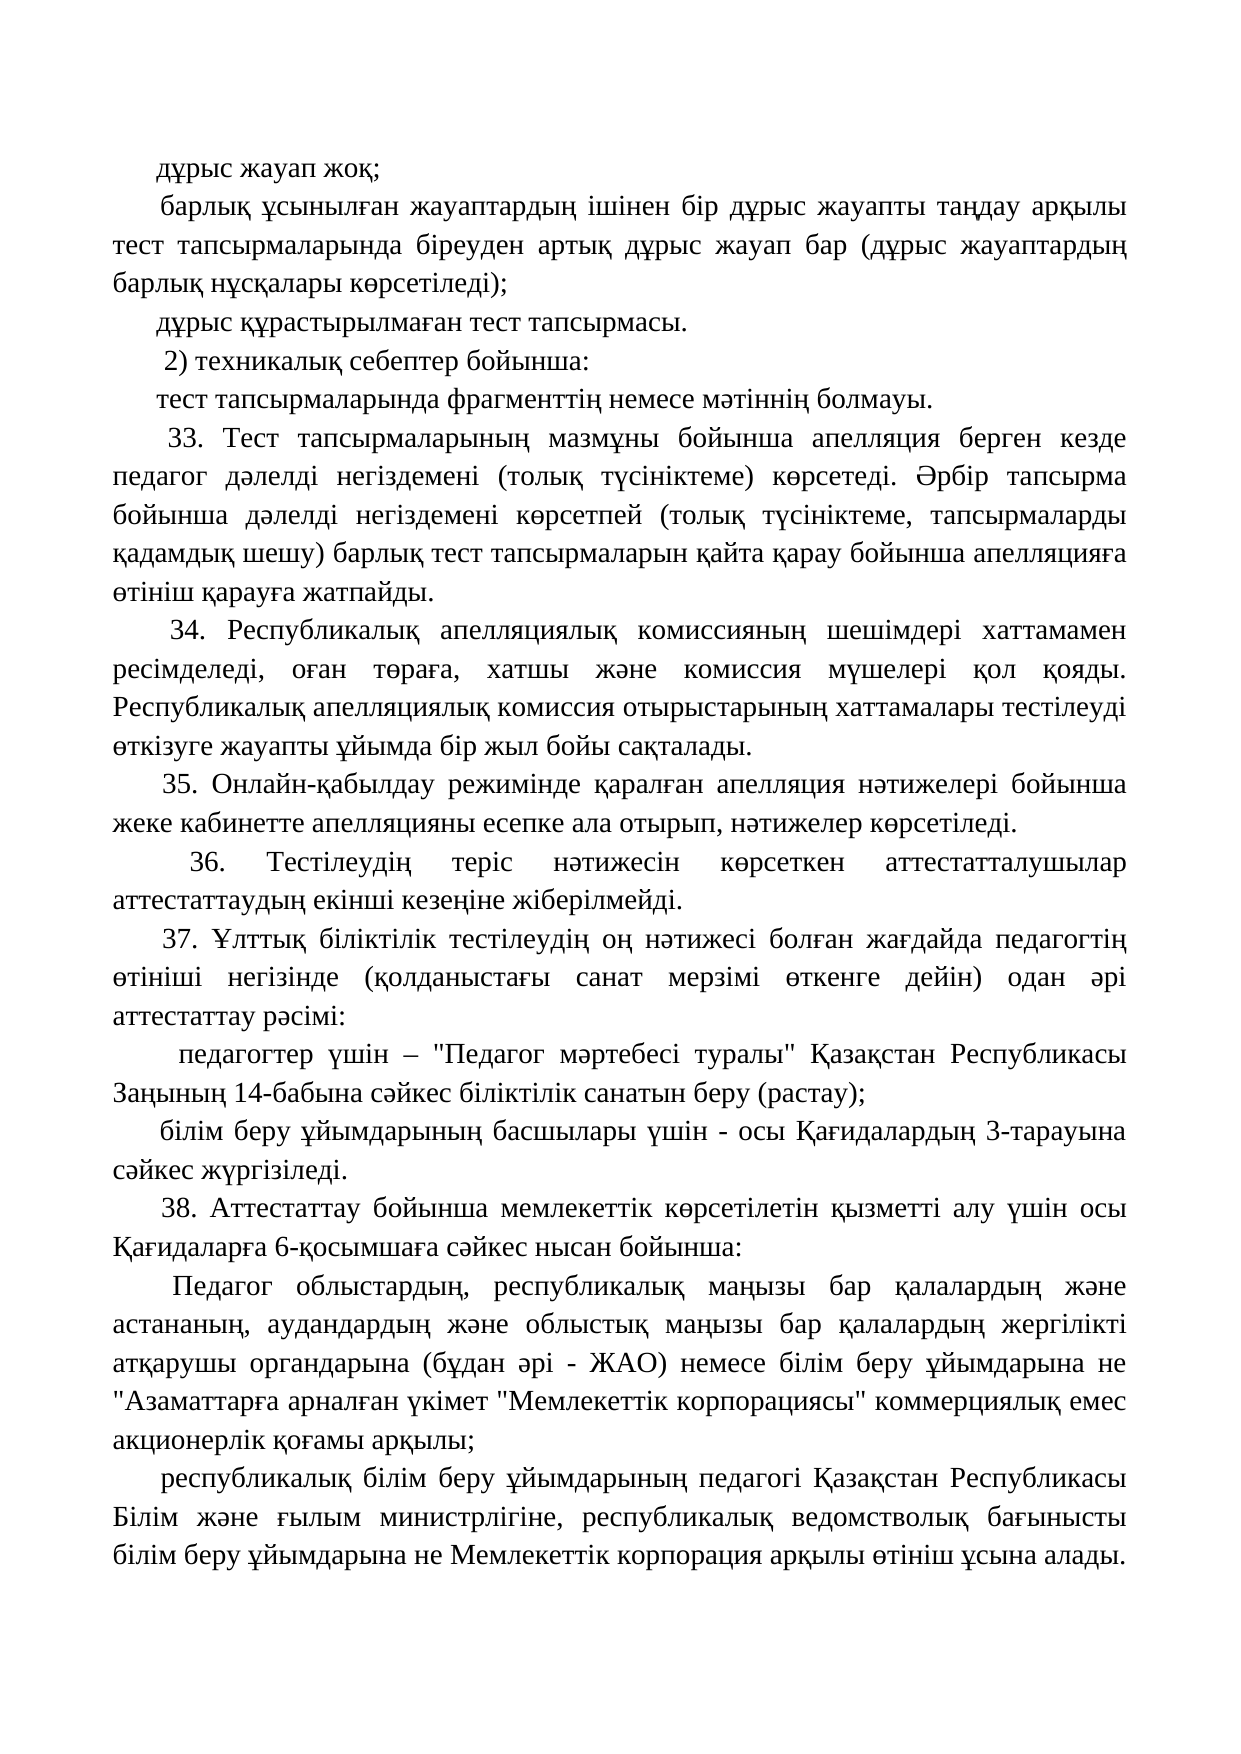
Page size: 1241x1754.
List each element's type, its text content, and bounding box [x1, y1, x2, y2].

text дұрыс құрастырылмаған тест тапсырмасы. [112, 304, 1128, 338]
text білім беру ұйымдарының басшылары үшін - осы Қағидалардың 3-тарауына сәйкес жүргізіледі. [112, 1113, 1128, 1186]
text 2) техникалық себептер бойынша: [112, 343, 1128, 376]
text тест тапсырмаларында фрагменттің немесе мәтіннің болмауы. [112, 381, 1128, 415]
text 37. Ұлттық біліктілік тестілеудің оң нәтижесі болған жағдайда педагогтің өтініші негізінде (қолданыстағы санат мерзімі өткенге дейін) одан әрі аттестаттау рәсімі: [112, 921, 1128, 1031]
text барлық ұсынылған жауаптардың ішінен бір дұрыс жауапты таңдау арқылы тест тапсырмаларында біреуден артық дұрыс жауап бар (дұрыс жауаптардың барлық нұсқалары көрсетіледі); [112, 188, 1128, 299]
text республикалық білім беру ұйымдарының педагогі Қазақстан Республикасы Білім және ғылым министрлігіне, республикалық ведомстволық бағынысты білім беру ұйымдарына не Мемлекеттік корпорация арқылы өтініш ұсына алады. [112, 1460, 1128, 1571]
text 36. Тестілеудің теріс нәтижесін көрсеткен аттестатталушылар аттестаттаудың екінші кезеңіне жіберілмейді. [112, 844, 1128, 916]
text 38. Аттестаттау бойынша мемлекеттік көрсетілетін қызметті алу үшін осы Қағидаларға 6-қосымшаға сәйкес нысан бойынша: [112, 1191, 1128, 1263]
text педагогтер үшін – "Педагог мәртебесі туралы" Қазақстан Республикасы Заңының 14-бабына сәйкес біліктілік санатын беру (растау); [112, 1036, 1128, 1108]
text 35. Онлайн-қабылдау режимінде қаралған апелляция нәтижелері бойынша жеке кабинетте апелляцияны есепке ала отырып, нәтижелер көрсетіледі. [112, 767, 1128, 839]
text Педагог облыстардың, республикалық маңызы бар қалалардың және астананың, аудандардың және облыстық маңызы бар қалалардың жергілікті атқарушы органдарына (бұдан әрі - ЖАО) немесе білім беру ұйымдарына не "Азаматтарға арналған үкімет "Мемлекеттік корпорациясы" коммерциялық емес акционерлік қоғамы арқылы; [112, 1268, 1128, 1455]
text дұрыс жауап жоқ; [112, 150, 1128, 183]
text 33. Тест тапсырмаларының мазмұны бойынша апелляция берген кезде педагог дәлелді негіздемені (толық түсініктеме) көрсетеді. Әрбір тапсырма бойынша дәлелді негіздемені көрсетпей (толық түсініктеме, тапсырмаларды қадамдық шешу) барлық тест тапсырмаларын қайта қарау бойынша апелляцияға өтініш қарауға жатпайды. [112, 420, 1128, 607]
text 34. Республикалық апелляциялық комиссияның шешімдері хаттамамен ресімделеді, оған төраға, хатшы және комиссия мүшелері қол қояды. Республикалық апелляциялық комиссия отырыстарының хаттамалары тестілеуді өткізуге жауапты ұйымда бір жыл бойы сақталады. [112, 612, 1128, 762]
